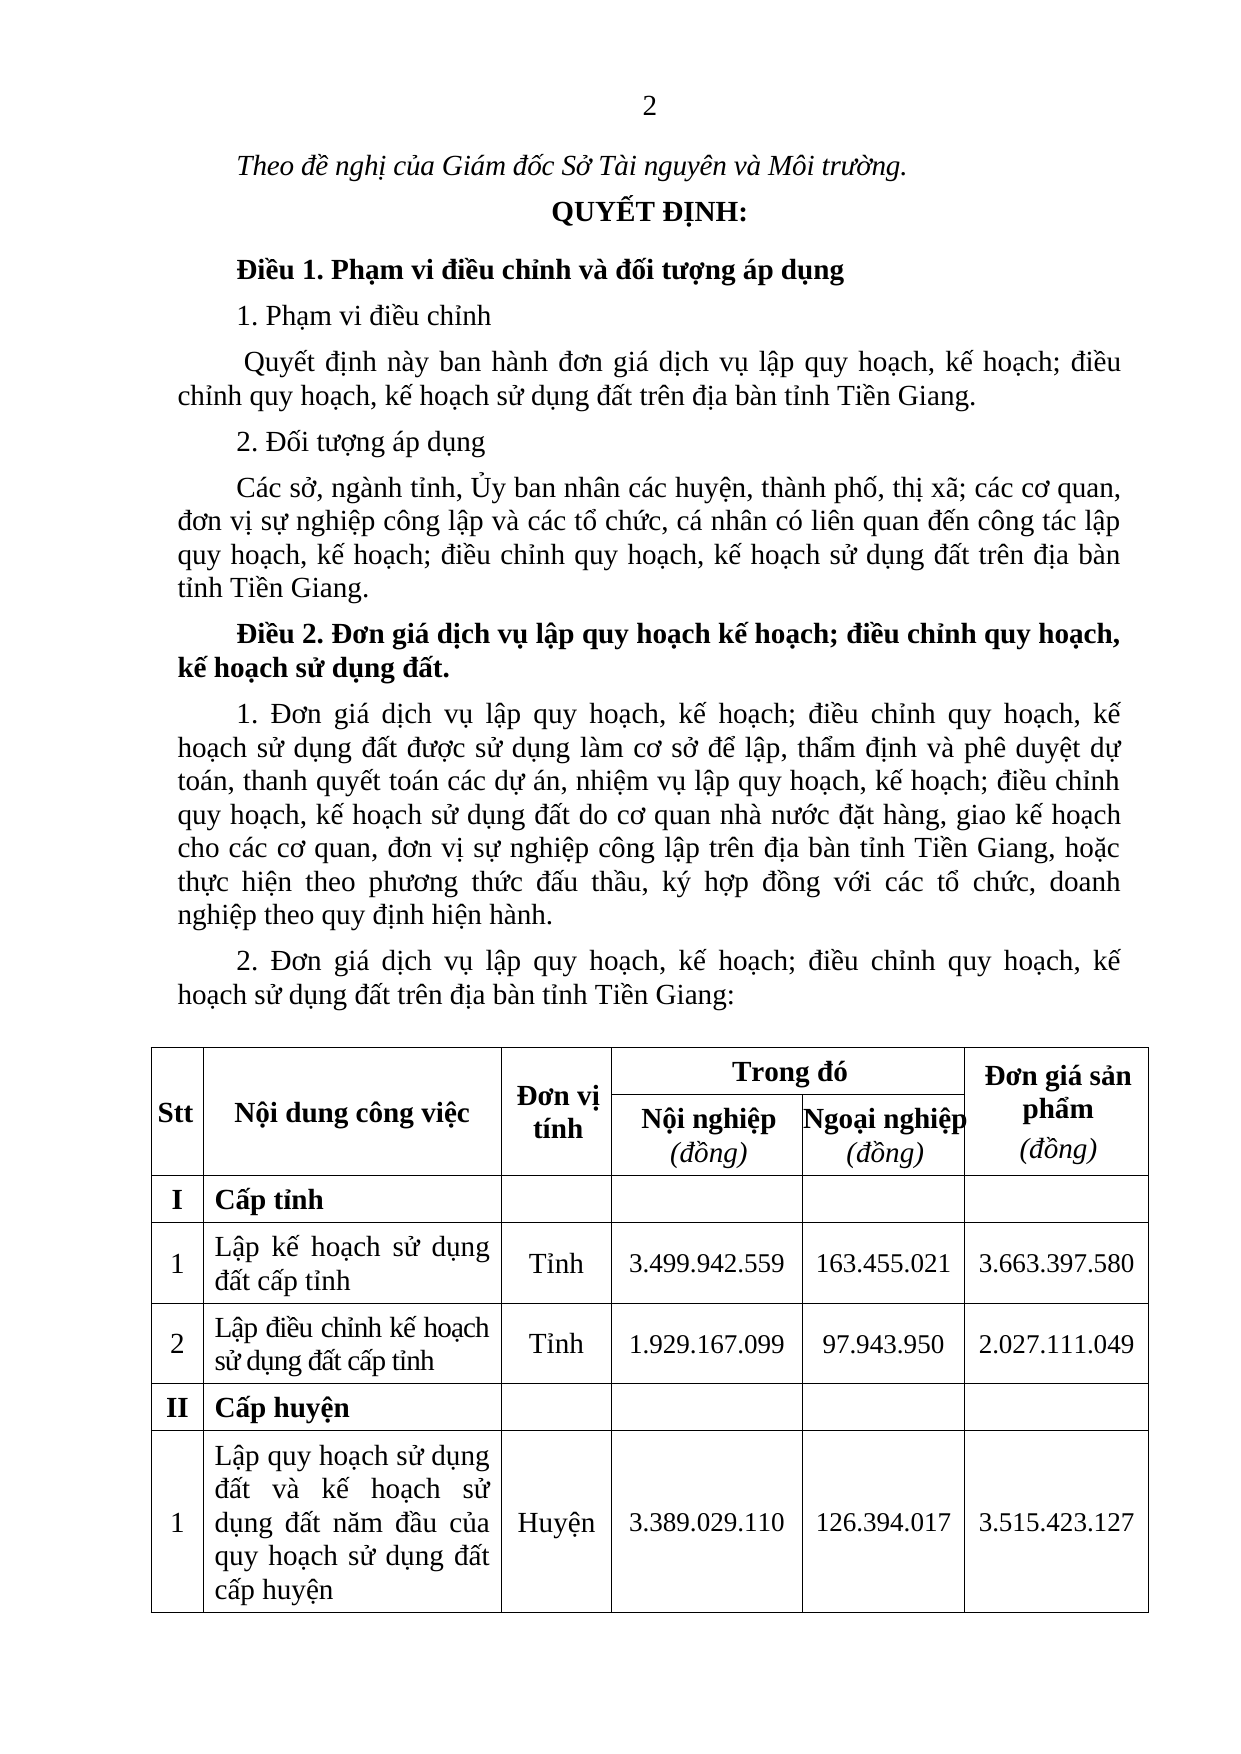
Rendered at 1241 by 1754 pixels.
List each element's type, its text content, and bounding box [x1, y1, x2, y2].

table_cell Lập quy hoạch sử dụng đất và kế hoạch sử dụng đất năm đầu của quy hoạch sử dụng đất cấp huyện [204, 1431, 501, 1612]
table_cell 3.389.029.110 [612, 1431, 802, 1612]
text Quyết định này ban hành đơn giá dịch vụ lập quy hoạch, kế hoạch; điều chỉnh quy hoạch, kế hoạch sử dụng đất trên địa bàn tỉnh Tiền Giang. [177, 344, 1122, 411]
table_cell [502, 1176, 611, 1222]
table_cell 2.027.111.049 [965, 1304, 1148, 1383]
table_cell 2 [152, 1304, 203, 1383]
table_header Nội dung công việc [204, 1048, 501, 1175]
table_cell [612, 1176, 802, 1222]
table_cell II [152, 1384, 203, 1430]
table_cell 3.499.942.559 [612, 1223, 802, 1303]
table_cell 126.394.017 [803, 1431, 964, 1612]
text 1. Phạm vi điều chỉnh [177, 298, 1122, 332]
table_header Đơn vị tính [502, 1048, 611, 1175]
table_cell Lập kế hoạch sử dụng đất cấp tỉnh [204, 1223, 501, 1303]
text 1. Đơn giá dịch vụ lập quy hoạch, kế hoạch; điều chỉnh quy hoạch, kế hoạch sử dụng đất được sử dụng làm cơ sở để lập, thẩm định và phê duyệt dự toán, thanh quyết toán các dự án, nhiệm vụ lập quy hoạch, kế hoạch; điều chỉnh quy hoạch, kế hoạch sử dụng đất do cơ quan nhà nước đặt hàng, giao kế hoạch cho các cơ quan, đơn vị sự nghiệp công lập trên địa bàn tỉnh Tiền Giang, hoặc thực hiện theo phương thức đấu thầu, ký hợp đồng với các tổ chức, doanh nghiệp theo quy định hiện hành. [177, 696, 1122, 931]
text 2. Đối tượng áp dụng [177, 424, 1122, 457]
table_cell [803, 1384, 964, 1430]
table_header Trong đó [612, 1048, 964, 1094]
text Theo đề nghị của Giám đốc Sở Tài nguyên và Môi trường. [177, 148, 1122, 181]
table_cell 3.515.423.127 [965, 1431, 1148, 1612]
table_header Stt [152, 1048, 203, 1175]
table_cell [965, 1176, 1148, 1222]
table_cell 1.929.167.099 [612, 1304, 802, 1383]
table_cell [612, 1384, 802, 1430]
table_cell 97.943.950 [803, 1304, 964, 1383]
table_cell Tỉnh [502, 1223, 611, 1303]
table_cell Nội nghiệp (đồng) [612, 1095, 802, 1175]
table_cell [502, 1384, 611, 1430]
table_cell 1 [152, 1223, 203, 1303]
table_cell 3.663.397.580 [965, 1223, 1148, 1303]
table_cell I [152, 1176, 203, 1222]
table_header Đơn giá sản phẩm (đồng) [965, 1048, 1148, 1175]
table_cell Tỉnh [502, 1304, 611, 1383]
table_cell 163.455.021 [803, 1223, 964, 1303]
text Điều 1. Phạm vi điều chỉnh và đối tượng áp dụng [177, 252, 1122, 286]
text Các sở, ngành tỉnh, Ủy ban nhân các huyện, thành phố, thị xã; các cơ quan, đơn vị sự nghiệp công lập và các tổ chức, cá nhân có liên quan đến công tác lập quy hoạch, kế hoạch; điều chỉnh quy hoạch, kế hoạch sử dụng đất trên địa bàn tỉnh Tiền Giang. [177, 470, 1122, 604]
text 2. Đơn giá dịch vụ lập quy hoạch, kế hoạch; điều chỉnh quy hoạch, kế hoạch sử dụng đất trên địa bàn tỉnh Tiền Giang: [177, 943, 1122, 1011]
table_cell Huyện [502, 1431, 611, 1612]
table_cell Ngoại nghiệp (đồng) [803, 1095, 964, 1175]
table_cell 1 [152, 1431, 203, 1612]
text Điều 2. Đơn giá dịch vụ lập quy hoạch kế hoạch; điều chỉnh quy hoạch, kế hoạch sử dụng đất. [177, 617, 1122, 684]
text QUYẾT ĐỊNH: [177, 194, 1122, 227]
table_cell Cấp tỉnh [204, 1176, 501, 1222]
table_cell [803, 1176, 964, 1222]
table_cell Lập điều chỉnh kế hoạch sử dụng đất cấp tỉnh [204, 1304, 501, 1383]
table_cell [965, 1384, 1148, 1430]
table_cell Cấp huyện [204, 1384, 501, 1430]
